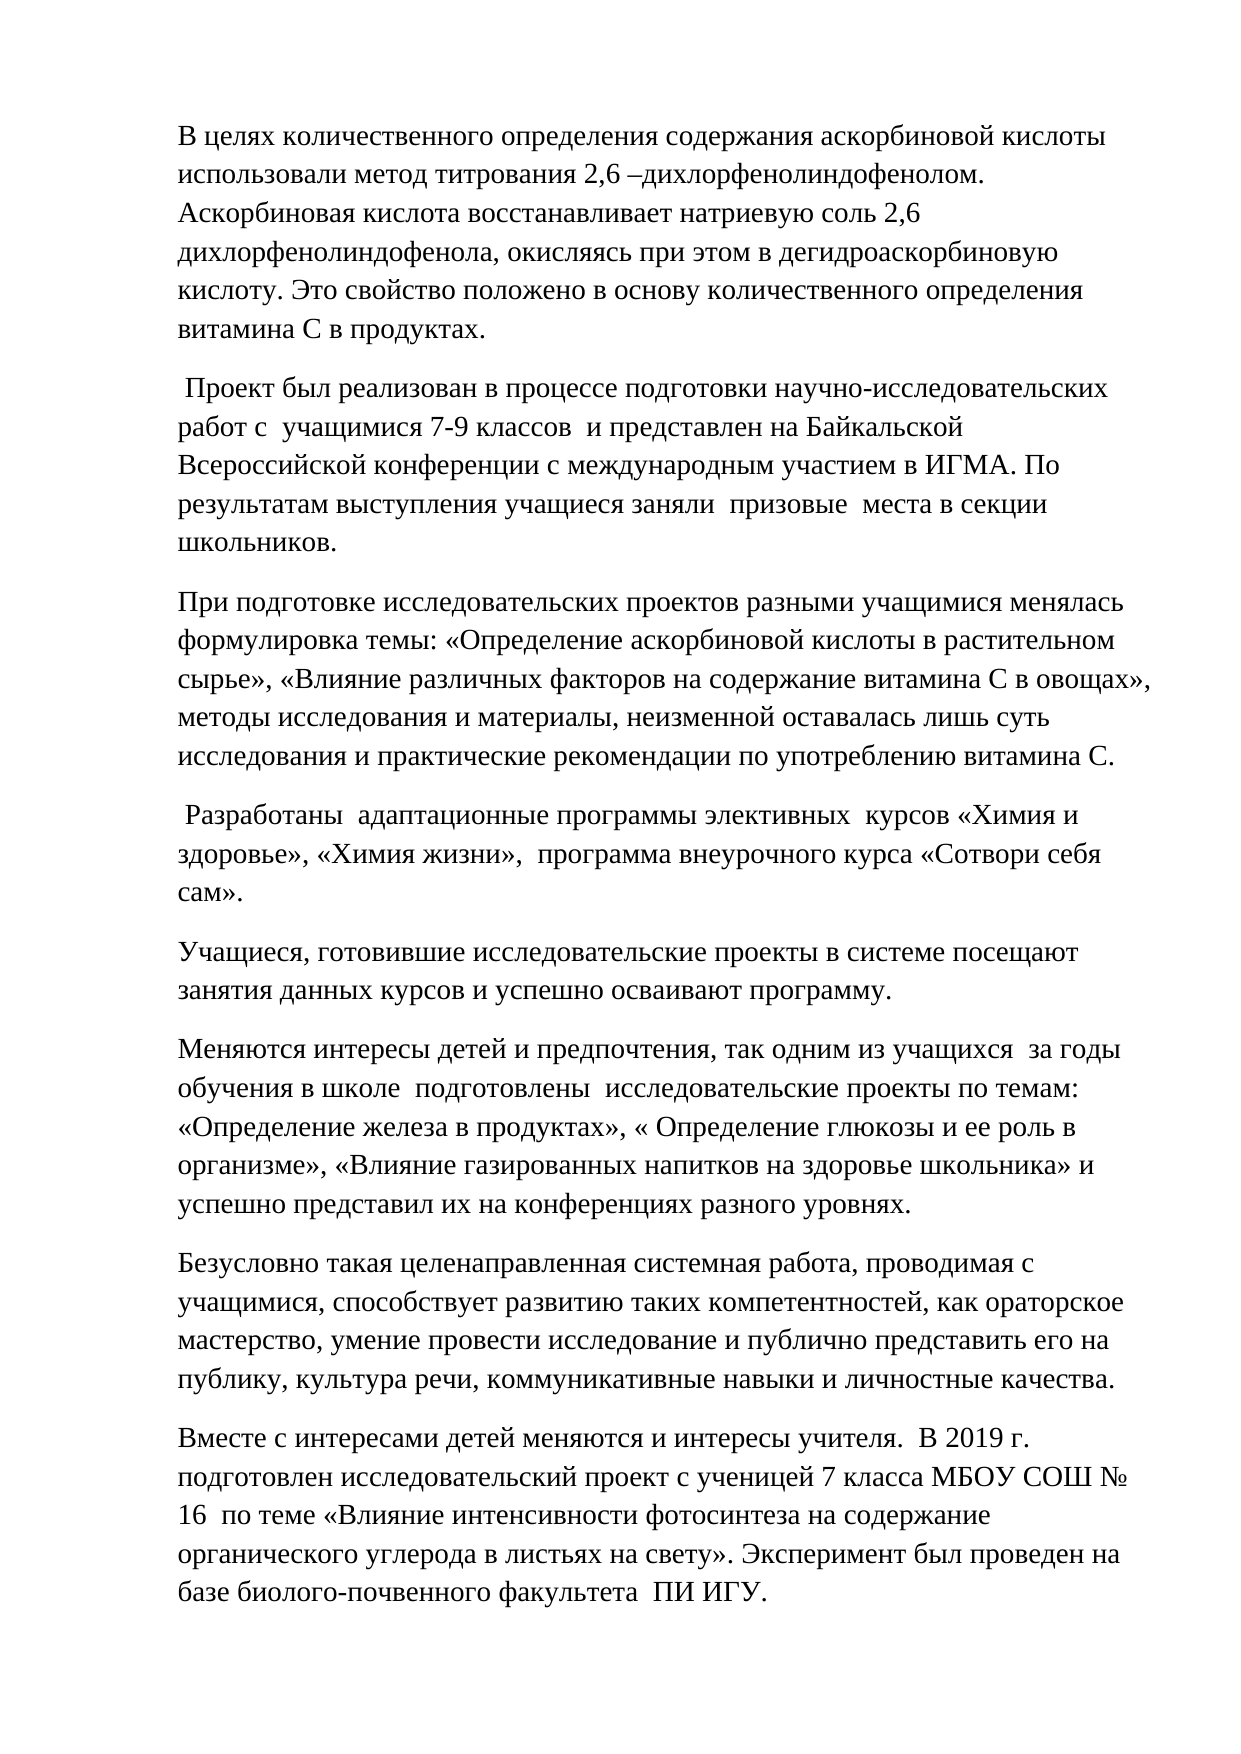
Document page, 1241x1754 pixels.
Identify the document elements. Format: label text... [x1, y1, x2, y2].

text Учащиеся, готовившие исследовательские проекты в системе посещают занятия данных курсов и успешно осваивают программу. [177, 934, 1152, 1006]
text Безусловно такая целенаправленная системная работа, проводимая с учащимися, способствует развитию таких компетентностей, как ораторское мастерство, умение провести исследование и публично представить его на публику, культура речи, коммуникативные навыки и личностные качества. [177, 1245, 1152, 1394]
text В целях количественного определения содержания аскорбиновой кислоты использовали метод титрования 2,6 –дихлорфенолиндофенолом. Аскорбиновая кислота восстанавливает натриевую соль 2,6 дихлорфенолиндофенола, окисляясь при этом в дегидроаскорбиновую кислоту. Это свойство положено в основу количественного определения витамина С в продуктах. [177, 118, 1152, 344]
text Меняются интересы детей и предпочтения, так одним из учащихся за годы обучения в школе подготовлены исследовательские проекты по темам: «Определение железа в продуктах», « Определение глюкозы и ее роль в организме», «Влияние газированных напитков на здоровье школьника» и успешно представил их на конференциях разного уровнях. [177, 1032, 1152, 1219]
text Разработаны адаптационные программы элективных курсов «Химия и здоровье», «Химия жизни», программа внеурочного курса «Сотвори себя сам». [177, 797, 1152, 908]
text Вместе с интересами детей меняются и интересы учителя. В 2019 г. подготовлен исследовательский проект с ученицей 7 класса МБОУ СОШ № 16 по теме «Влияние интенсивности фотосинтеза на содержание органического углерода в листьях на свету». Эксперимент был проведен на базе биолого-почвенного факультета ПИ ИГУ. [177, 1420, 1152, 1608]
text При подготовке исследовательских проектов разными учащимися менялась формулировка темы: «Определение аскорбиновой кислоты в растительном сырье», «Влияние различных факторов на содержание витамина С в овощах», методы исследования и материалы, неизменной оставалась лишь суть исследования и практические рекомендации по употреблению витамина С. [177, 584, 1152, 771]
text Проект был реализован в процессе подготовки научно-исследовательских работ с учащимися 7-9 классов и представлен на Байкальской Всероссийской конференции с международным участием в ИГМА. По результатам выступления учащиеся заняли призовые места в секции школьников. [177, 370, 1152, 558]
